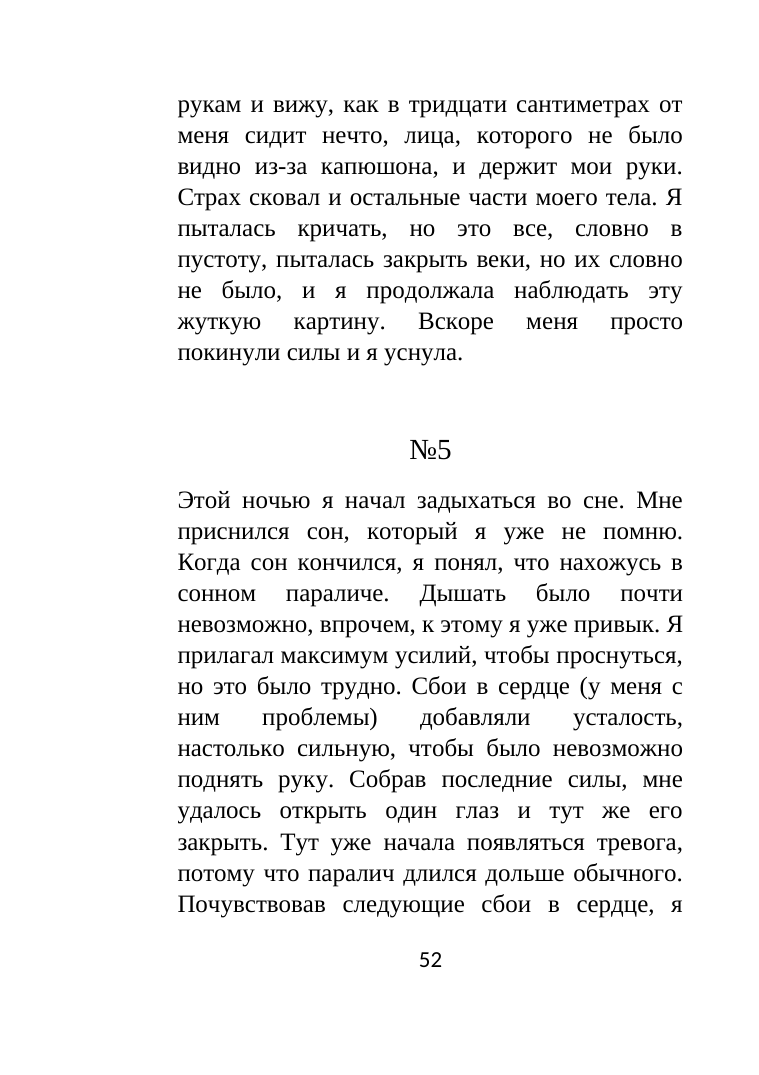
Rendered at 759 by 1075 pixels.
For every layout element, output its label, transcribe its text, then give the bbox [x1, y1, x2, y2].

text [177, 89, 683, 366]
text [177, 485, 683, 917]
text №5 [177, 432, 683, 466]
